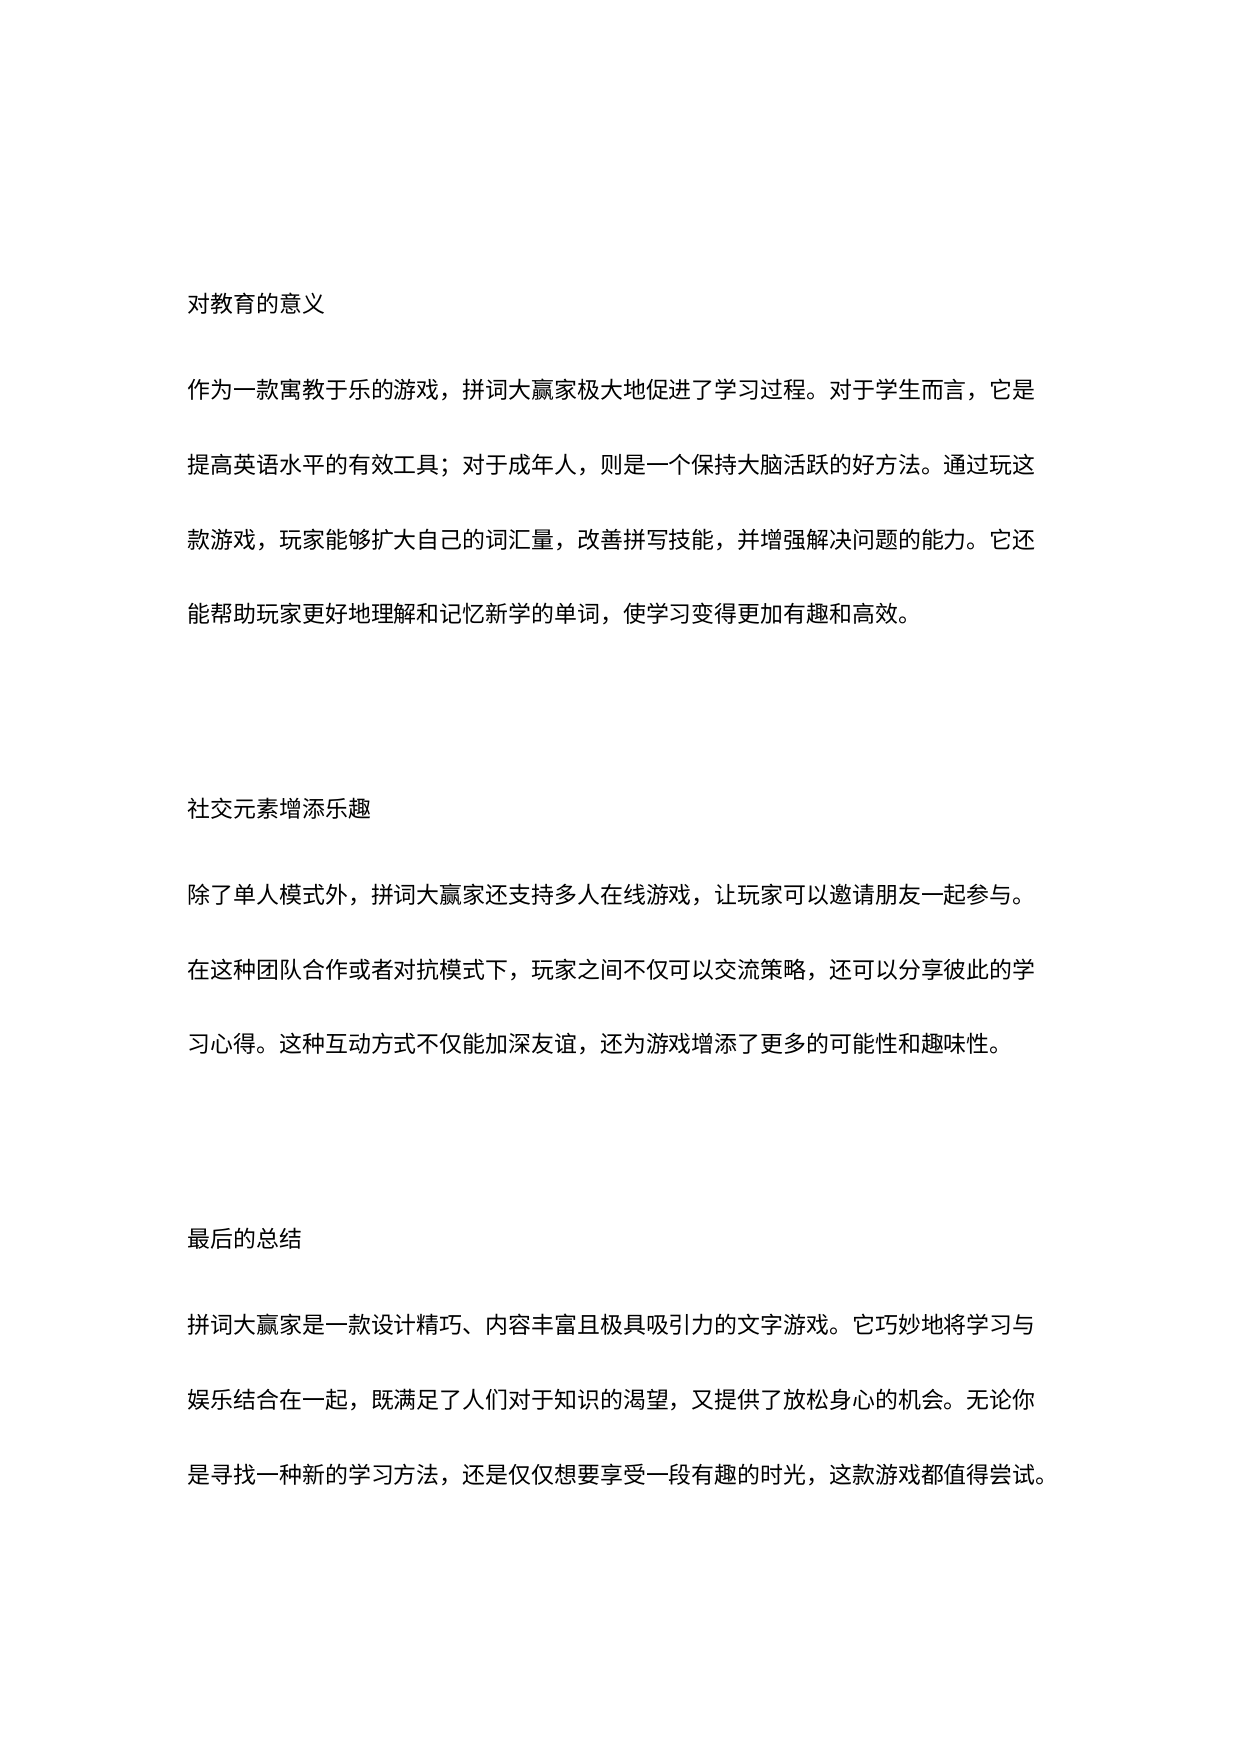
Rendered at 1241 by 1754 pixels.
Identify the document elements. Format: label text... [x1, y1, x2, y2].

text 社交元素增添乐趣 [187, 774, 1053, 839]
text 对教育的意义 [187, 270, 1053, 335]
text 除了单人模式外，拼词大赢家还支持多人在线游戏，让玩家可以邀请朋友一起参与。在这种团队合作或者对抗模式下，玩家之间不仅可以交流策略，还可以分享彼此的学习心得。这种互动方式不仅能加深友谊，还为游戏增添了更多的可能性和趣味性。 [187, 861, 1053, 1076]
text 拼词大赢家是一款设计精巧、内容丰富且极具吸引力的文字游戏。它巧妙地将学习与娱乐结合在一起，既满足了人们对于知识的渴望，又提供了放松身心的机会。无论你是寻找一种新的学习方法，还是仅仅想要享受一段有趣的时光，这款游戏都值得尝试。 [187, 1291, 1053, 1506]
text 最后的总结 [187, 1205, 1053, 1270]
text 作为一款寓教于乐的游戏，拼词大赢家极大地促进了学习过程。对于学生而言，它是提高英语水平的有效工具；对于成年人，则是一个保持大脑活跃的好方法。通过玩这款游戏，玩家能够扩大自己的词汇量，改善拼写技能，并增强解决问题的能力。它还能帮助玩家更好地理解和记忆新学的单词，使学习变得更加有趣和高效。 [187, 356, 1053, 645]
